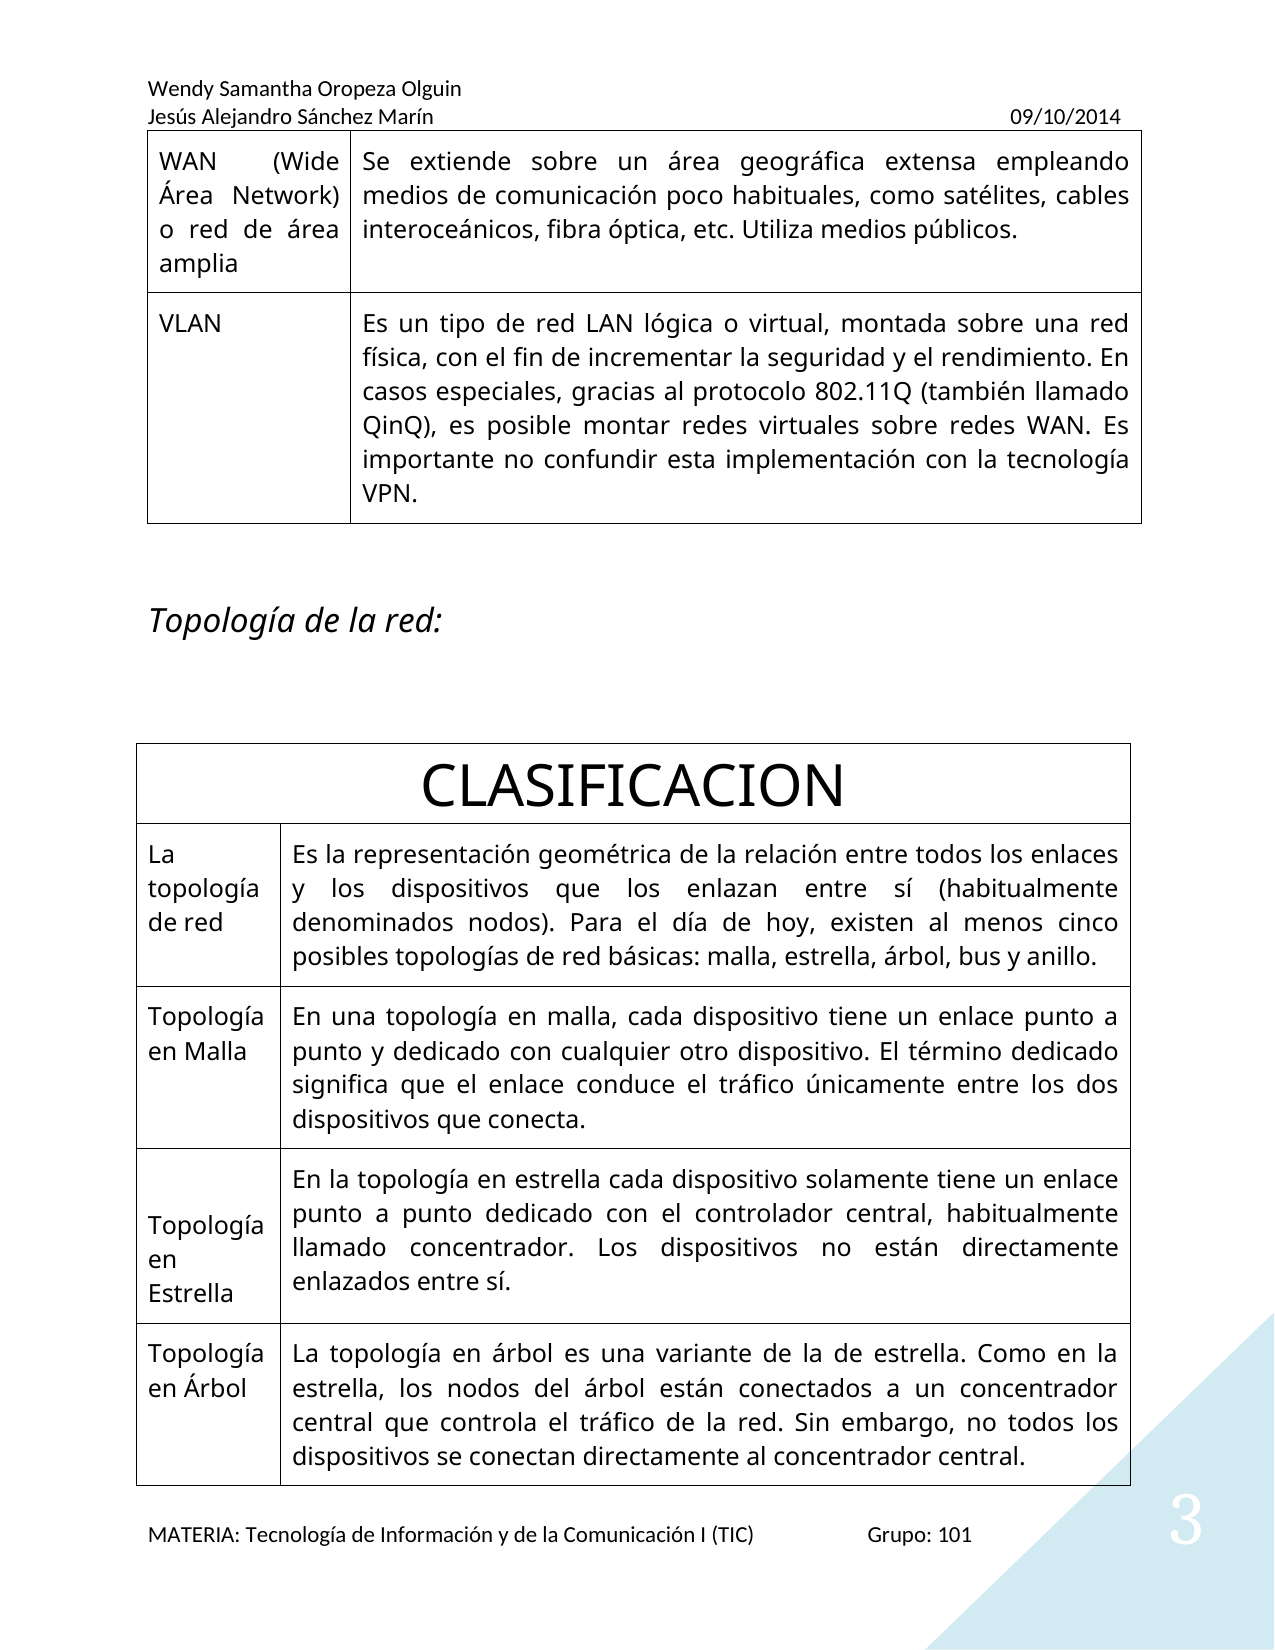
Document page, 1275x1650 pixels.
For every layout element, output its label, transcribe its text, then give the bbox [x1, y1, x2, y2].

table_cell En la topología en estrella cada dispositivo solamente tiene un enlace punto a punto dedicado con el controlador central, habitualmente llamado concentrador. Los dispositivos no están directamente enlazados entre sí. [281, 1149, 1130, 1323]
table_cell Es un tipo de red LAN lógica o virtual, montada sobre una red física, con el fin de incrementar la seguridad y el rendimiento. En casos especiales, gracias al protocolo 802.11Q (también llamado QinQ), es posible montar redes virtuales sobre redes WAN. Es importante no confundir esta implementación con la tecnología VPN. [351, 293, 1141, 523]
table_cell En una topología en malla, cada dispositivo tiene un enlace punto a punto y dedicado con cualquier otro dispositivo. El término dedicado significa que el enlace conduce el tráfico únicamente entre los dos dispositivos que conecta. [281, 987, 1130, 1148]
table_cell WAN (Wide Área Network) o red de área amplia [148, 131, 350, 292]
table_cell VLAN [148, 293, 350, 523]
table_cell La topología en árbol es una variante de la de estrella. Como en la estrella, los nodos del árbol están conectados a un concentrador central que controla el tráfico de la red. Sin embargo, no todos los dispositivos se conectan directamente al concentrador central. [281, 1324, 1130, 1485]
table_header CLASIFICACION [137, 744, 1130, 823]
table_cell Topología en Malla [137, 987, 280, 1148]
text Topología de la red: [148, 597, 1127, 642]
table_cell Topología en Árbol [137, 1324, 280, 1485]
table_cell Es la representación geométrica de la relación entre todos los enlaces y los dispositivos que los enlazan entre sí (habitualmente denominados nodos). Para el día de hoy, existen al menos cinco posibles topologías de red básicas: malla, estrella, árbol, bus y anillo. [281, 824, 1130, 986]
table_cell Topología en Estrella [137, 1149, 280, 1323]
table_cell Se extiende sobre un área geográfica extensa empleando medios de comunicación poco habituales, como satélites, cables interoceánicos, fibra óptica, etc. Utiliza medios públicos. [351, 131, 1141, 292]
table_cell La topología de red [137, 824, 280, 986]
